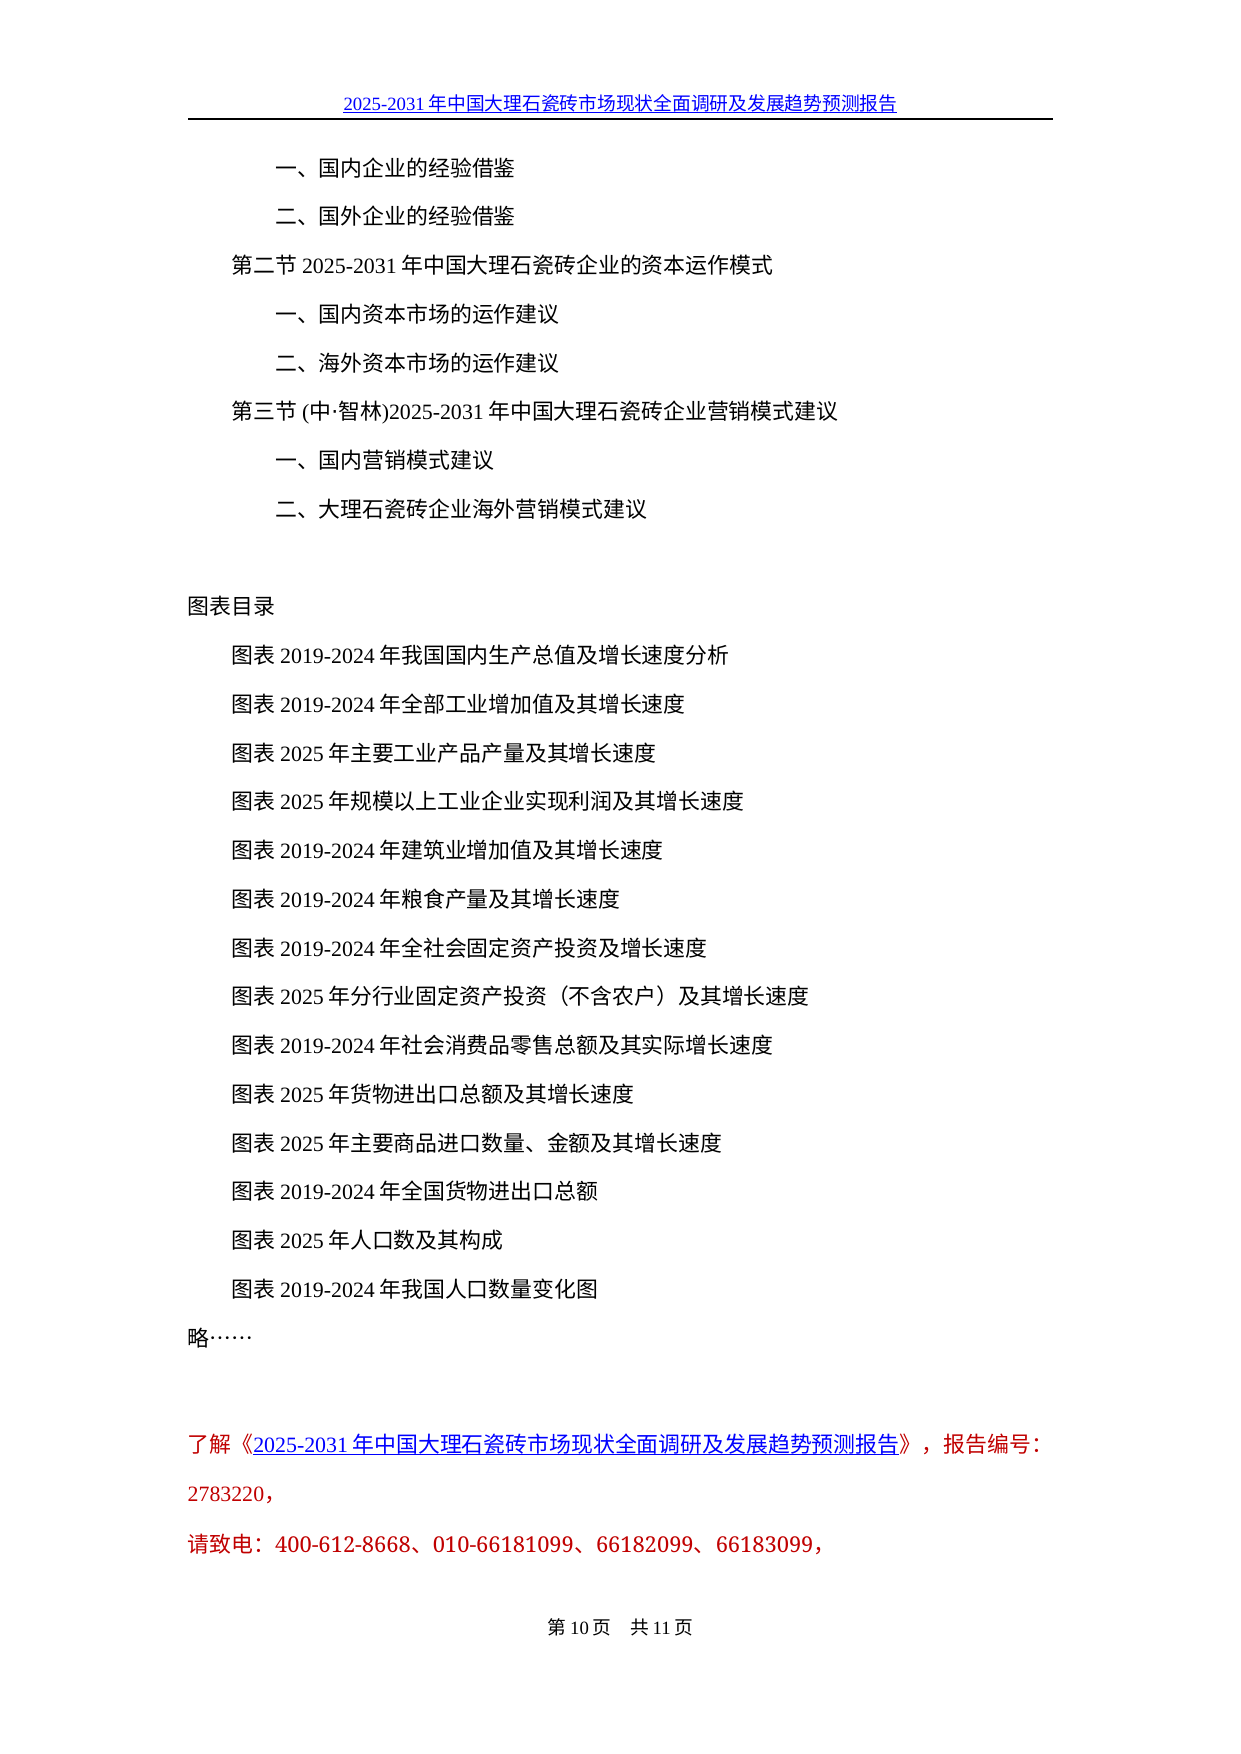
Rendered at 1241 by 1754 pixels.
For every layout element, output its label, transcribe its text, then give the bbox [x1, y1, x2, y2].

text 请致电：400-612-8668、010-66181099、66182099、66183099， [187, 1527, 1053, 1559]
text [187, 150, 1053, 1353]
text 了解《2025-2031年中国大理石瓷砖市场现状全面调研及发展趋势预测报告》，报告编号：2783220， [187, 1427, 1053, 1508]
